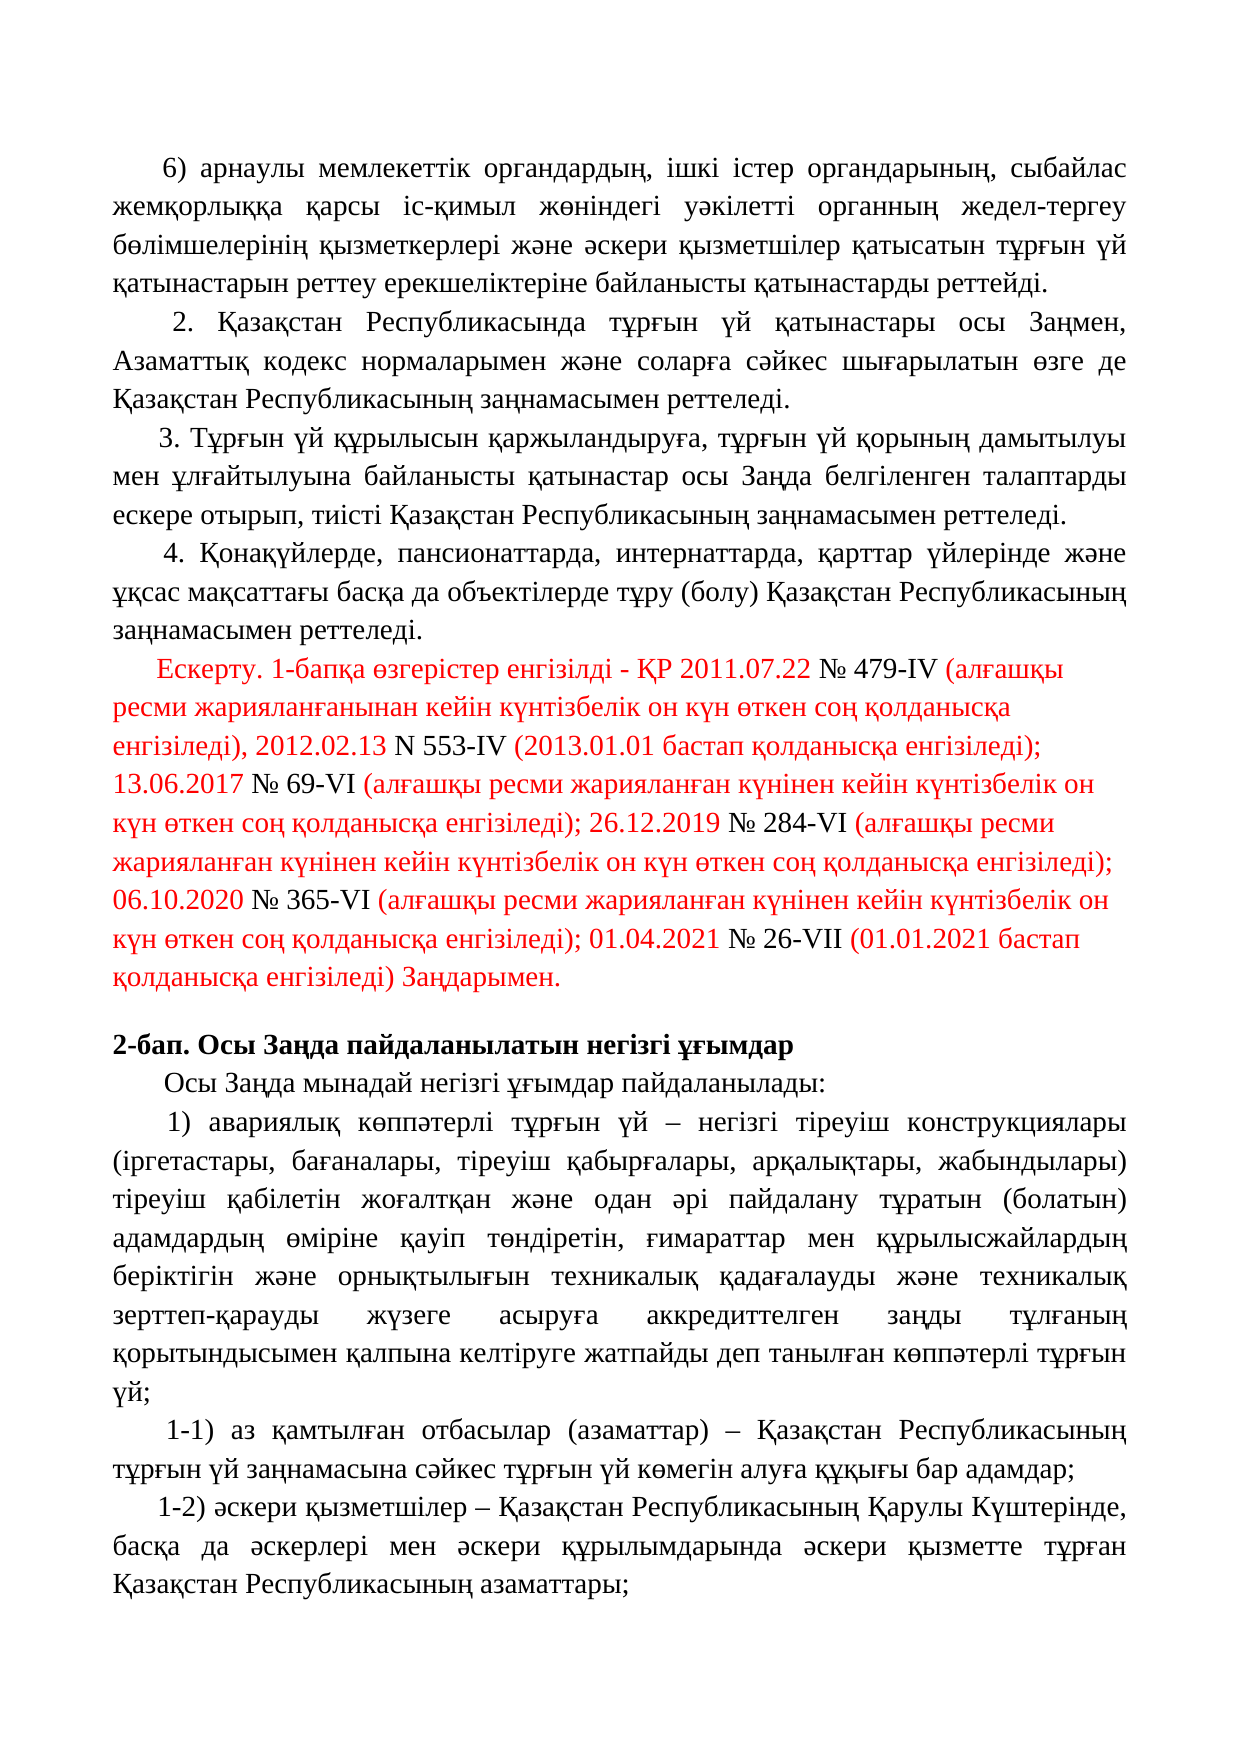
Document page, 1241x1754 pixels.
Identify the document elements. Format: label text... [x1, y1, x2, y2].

text Ескерту. 1-бапқа өзгерістер енгізілді - ҚР 2011.07.22 № 479-IV (алғашқы ресми жарияланғанынан кейін күнтізбелік он күн өткен соң қолданысқа енгізіледі), 2012.02.13 N 553-IV (2013.01.01 бастап қолданысқа енгізіледі); 13.06.2017 № 69-VI (алғашқы ресми жарияланған күнінен кейін күнтізбелік он күн өткен соң қолданысқа енгізіледі); 26.12.2019 № 284-VІ (алғашқы ресми жарияланған күнінен кейін күнтізбелік он күн өткен соң қолданысқа енгізіледі); 06.10.2020 № 365-VI (алғашқы ресми жарияланған күнінен кейін күнтізбелік он күн өткен соң қолданысқа енгізіледі); 01.04.2021 № 26-VII (01.01.2021 бастап қолданысқа енгізіледі) Заңдарымен. [112, 651, 1128, 1023]
text Осы Заңда мынадай негізгі ұғымдар пайдаланылады: [112, 1066, 1128, 1099]
text 1) авариялық көппәтерлі тұрғын үй – негізгі тіреуіш конструкциялары (іргетастары, бағаналары, тіреуіш қабырғалары, арқалықтары, жабындылары) тіреуіш қабілетін жоғалтқан және одан әрі пайдалану тұратын (болатын) адамдардың өміріне қауіп төндіретін, ғимараттар мен құрылысжайлардың беріктігін және орнықтылығын техникалық қадағалауды және техникалық зерттеп-қарауды жүзеге асыруға аккредиттелген заңды тұлғаның қорытындысымен қалпына келтіруге жатпайды деп танылған көппәтерлі тұрғын үй; [112, 1104, 1128, 1407]
text 2. Қазақстан Республикасында тұрғын үй қатынастары осы Заңмен, Азаматтық кодекс нормаларымен және соларға сәйкес шығарылатын өзге де Қазақстан Республикасының заңнамасымен реттеледi. [112, 304, 1128, 415]
text 1-2) әскери қызметшілер – Қазақстан Республикасының Қарулы Күштерінде, басқа да әскерлері мен әскери құрылымдарында әскери қызметте тұрған Қазақстан Республикасының азаматтары; [112, 1489, 1128, 1600]
text 4. Қонақүйлерде, пансионаттарда, интернаттарда, қарттар үйлерінде және ұқсас мақсаттағы басқа да объектілерде тұру (болу) Қазақстан Республикасының заңнамасымен реттеледі. [112, 535, 1128, 646]
text 6) арнаулы мемлекеттік органдардың, ішкі істер органдарының, сыбайлас жемқорлыққа қарсы іс-қимыл жөніндегі уәкілетті органның жедел-тергеу бөлімшелерінің қызметкерлері жəне əскери қызметшілер қатысатын тұрғын үй қатынастарын реттеу ерекшеліктеріне байланысты қатынастарды реттейді. [112, 150, 1128, 299]
text 2-бап. Осы Заңда пайдаланылатын негізгі ұғымдар [112, 1027, 1128, 1061]
text 1-1) аз қамтылған отбасылар (азаматтар) – Қазақстан Республикасының тұрғын үй заңнамасына сәйкес тұрғын үй көмегін алуға құқығы бар адамдар; [112, 1412, 1128, 1484]
text 3. Тұрғын үй құрылысын қаржыландыруға, тұрғын үй қорының дамытылуы мен ұлғайтылуына байланысты қатынастар осы Заңда белгiленген талаптарды ескере отырып, тиiстi Қазақстан Республикасының заңнамасымен реттеледi. [112, 420, 1128, 530]
